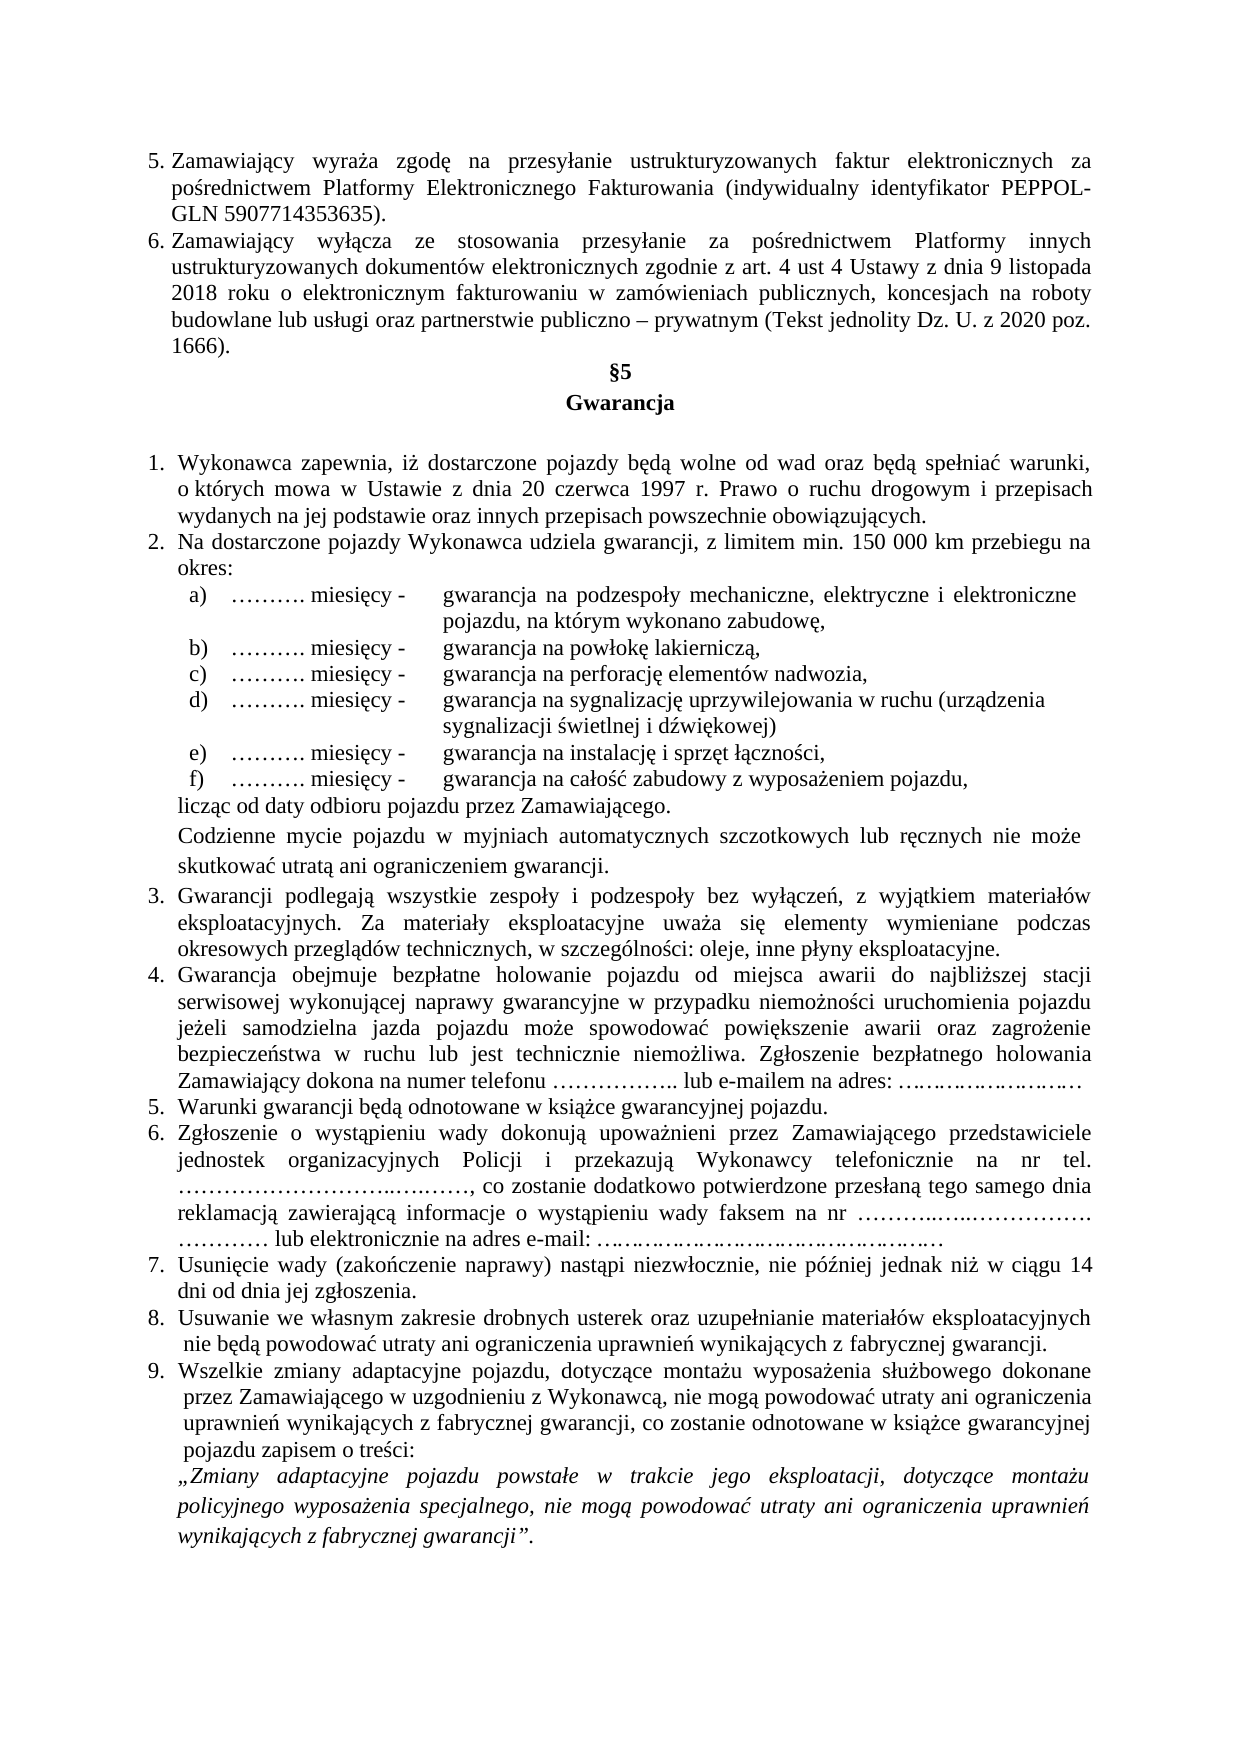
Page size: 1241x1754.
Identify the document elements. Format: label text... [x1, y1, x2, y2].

list Usunięcie wady (zakończenie naprawy) nastąpi niezwłocznie, nie później jednak niż w ciągu 14 dni od dnia jej zgłoszenia. [148, 1251, 1093, 1304]
text Codzienne mycie pojazdu w myjniach automatycznych szczotkowych lub ręcznych nie może skutkować utratą ani ograniczeniem gwarancji. [148, 822, 1093, 878]
list Warunki gwarancji będą odnotowane w książce gwarancyjnej pojazdu. [148, 1093, 1093, 1119]
list Zamawiający wyłącza ze stosowania przesyłanie za pośrednictwem Platformy innych ustrukturyzowanych dokumentów elektronicznych zgodnie z art. 4 ust 4 Ustawy z dnia 9 listopada 2018 roku o elektronicznym fakturowaniu w zamówieniach publicznych, koncesjach na roboty budowlane lub usługi oraz partnerstwie publiczno – prywatnym (Tekst jednolity Dz. U. z 2020 poz. 1666). [148, 227, 1093, 358]
list Wykonawca zapewnia, iż dostarczone pojazdy będą wolne od wad oraz będą spełniać warunki, o których mowa w Ustawie z dnia 20 czerwca 1997 r. Prawo o ruchu drogowym i przepisach wydanych na jej podstawie oraz innych przepisach powszechnie obowiązujących. [148, 449, 1093, 528]
list Wszelkie zmiany adaptacyjne pojazdu, dotyczące montażu wyposażenia służbowego dokonane przez Zamawiającego w uzgodnieniu z Wykonawcą, nie mogą powodować utraty ani ograniczenia uprawnień wynikających z fabrycznej gwarancji, co zostanie odnotowane w książce gwarancyjnej pojazdu zapisem o treści: [148, 1357, 1093, 1462]
list Usuwanie we własnym zakresie drobnych usterek oraz uzupełnianie materiałów eksploatacyjnych nie będą powodować utraty ani ograniczenia uprawnień wynikających z fabrycznej gwarancji. [148, 1304, 1093, 1357]
list ………. miesięcy - gwarancja na podzespoły mechaniczne, elektryczne i elektroniczne pojazdu, na którym wykonano zabudowę, [189, 581, 1087, 633]
list ………. miesięcy - gwarancja na perforację elementów nadwozia, [189, 660, 1087, 686]
list ………. miesięcy - gwarancja na powłokę lakierniczą, [189, 633, 1087, 660]
list Gwarancja obejmuje bezpłatne holowanie pojazdu od miejsca awarii do najbliższej stacji serwisowej wykonującej naprawy gwarancyjne w przypadku niemożności uruchomienia pojazdu jeżeli samodzielna jazda pojazdu może spowodować powiększenie awarii oraz zagrożenie bezpieczeństwa w ruchu lub jest technicznie niemożliwa. Zgłoszenie bezpłatnego holowania Zamawiający dokona na numer telefonu …………….. lub e-mailem na adres: ……………………… [148, 961, 1093, 1093]
list ………. miesięcy - gwarancja na całość zabudowy z wyposażeniem pojazdu, [189, 765, 1087, 792]
list Zamawiający wyraża zgodę na przesyłanie ustrukturyzowanych faktur elektronicznych za pośrednictwem Platformy Elektronicznego Fakturowania (indywidualny identyfikator PEPPOL-GLN 5907714353635). [148, 148, 1093, 227]
text licząc od daty odbioru pojazdu przez Zamawiającego. [177, 792, 1093, 818]
text Gwarancja [148, 389, 1093, 415]
list Na dostarczone pojazdy Wykonawca udziela gwarancji, z limitem min. 150 000 km przebiegu na okres: [148, 528, 1093, 581]
list Gwarancji podlegają wszystkie zespoły i podzespoły bez wyłączeń, z wyjątkiem materiałów eksploatacyjnych. Za materiały eksploatacyjne uważa się elementy wymieniane podczas okresowych przeglądów technicznych, w szczególności: oleje, inne płyny eksploatacyjne. [148, 882, 1093, 961]
text „Zmiany adaptacyjne pojazdu powstałe w trakcie jego eksploatacji, dotyczące montażu policyjnego wyposażenia specjalnego, nie mogą powodować utraty ani ograniczenia uprawnień wynikających z fabrycznej gwarancji”. [177, 1462, 1093, 1549]
list ………. miesięcy - gwarancja na sygnalizację uprzywilejowania w ruchu (urządzenia sygnalizacji świetlnej i dźwiękowej) [189, 686, 1087, 739]
text §5 [148, 358, 1093, 385]
list Zgłoszenie o wystąpieniu wady dokonują upoważnieni przez Zamawiającego przedstawiciele jednostek organizacyjnych Policji i przekazują Wykonawcy telefonicznie na nr tel.………………………..….……, co zostanie dodatkowo potwierdzone przesłaną tego samego dnia reklamacją zawierającą informacje o wystąpieniu wady faksem na nr ………..…..…………….………… lub elektronicznie na adres e-mail: …………………………………………… [148, 1119, 1093, 1251]
list ………. miesięcy - gwarancja na instalację i sprzęt łączności, [189, 739, 1087, 765]
